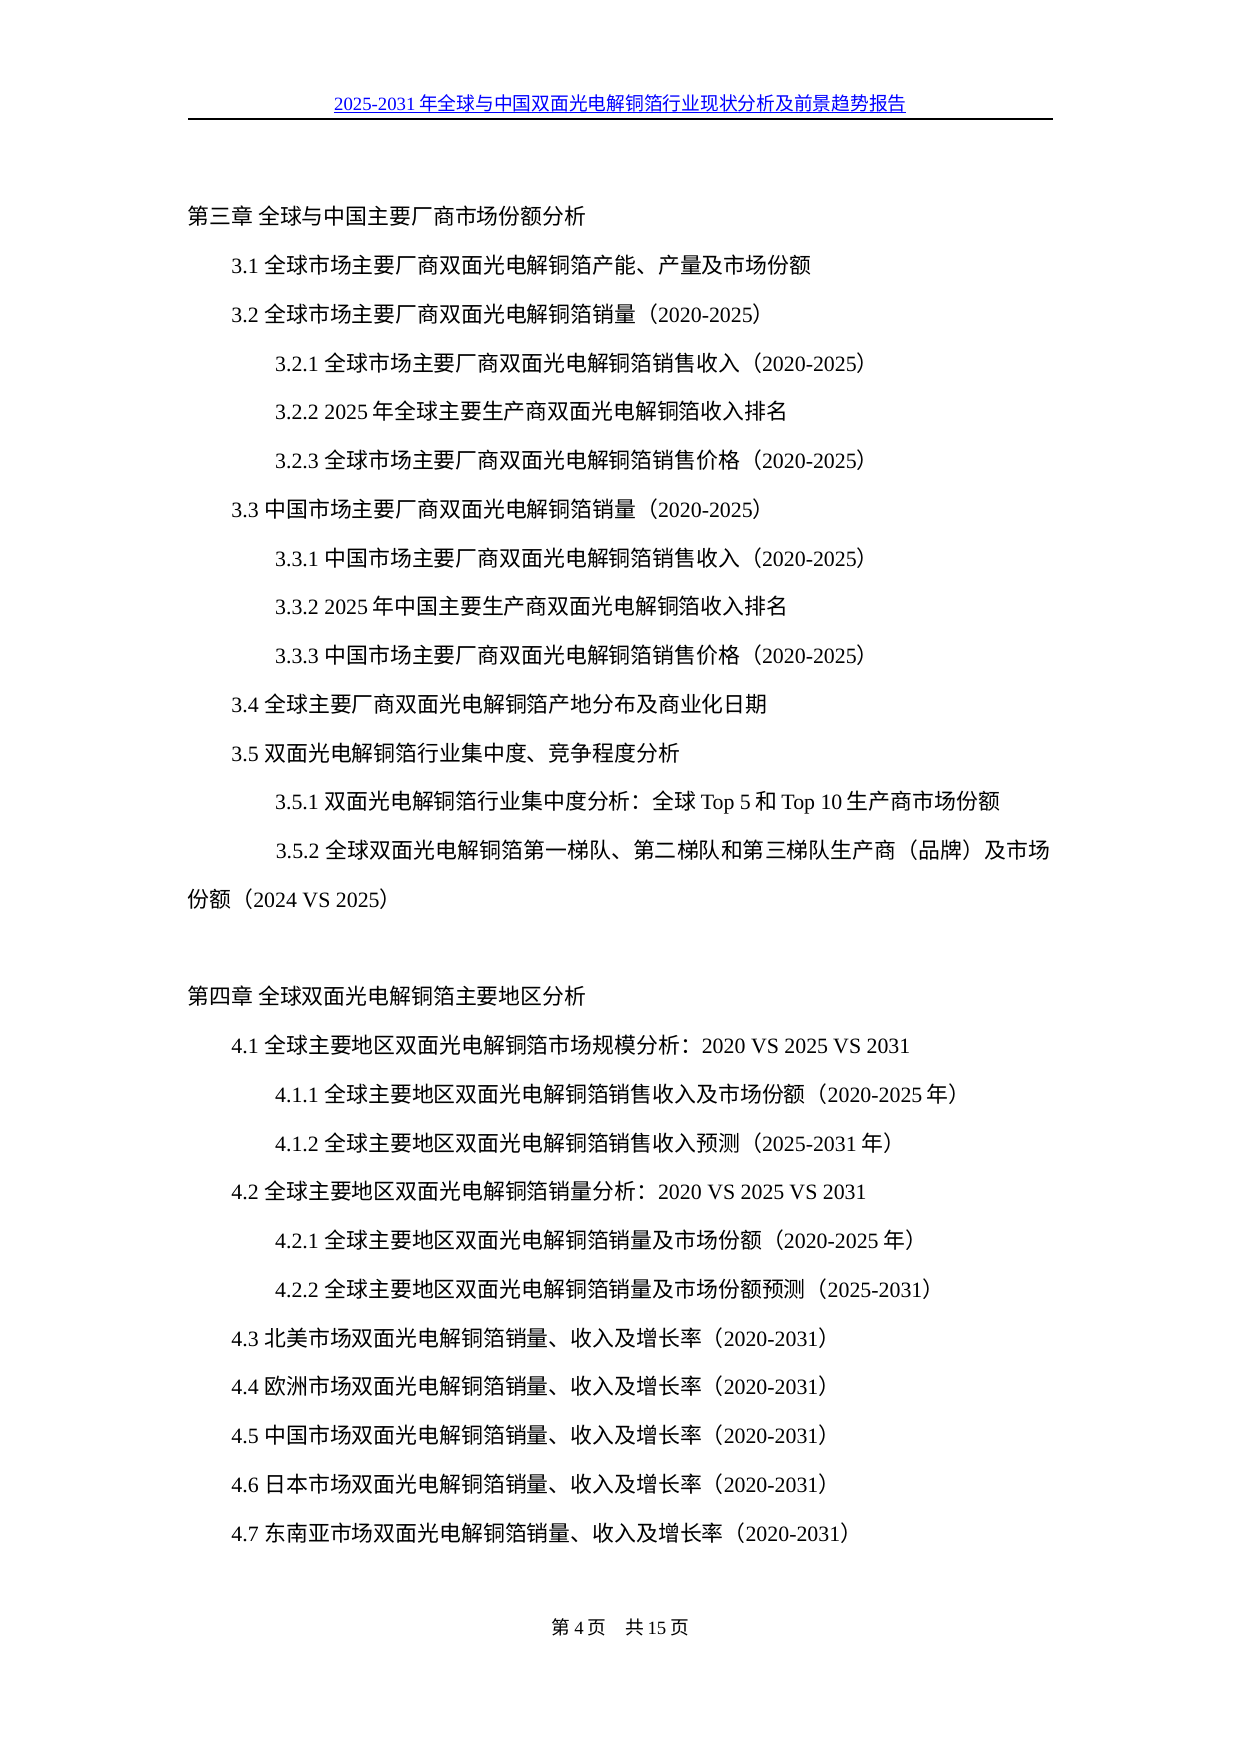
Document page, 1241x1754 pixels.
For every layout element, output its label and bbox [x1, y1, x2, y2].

text [187, 150, 1053, 1548]
